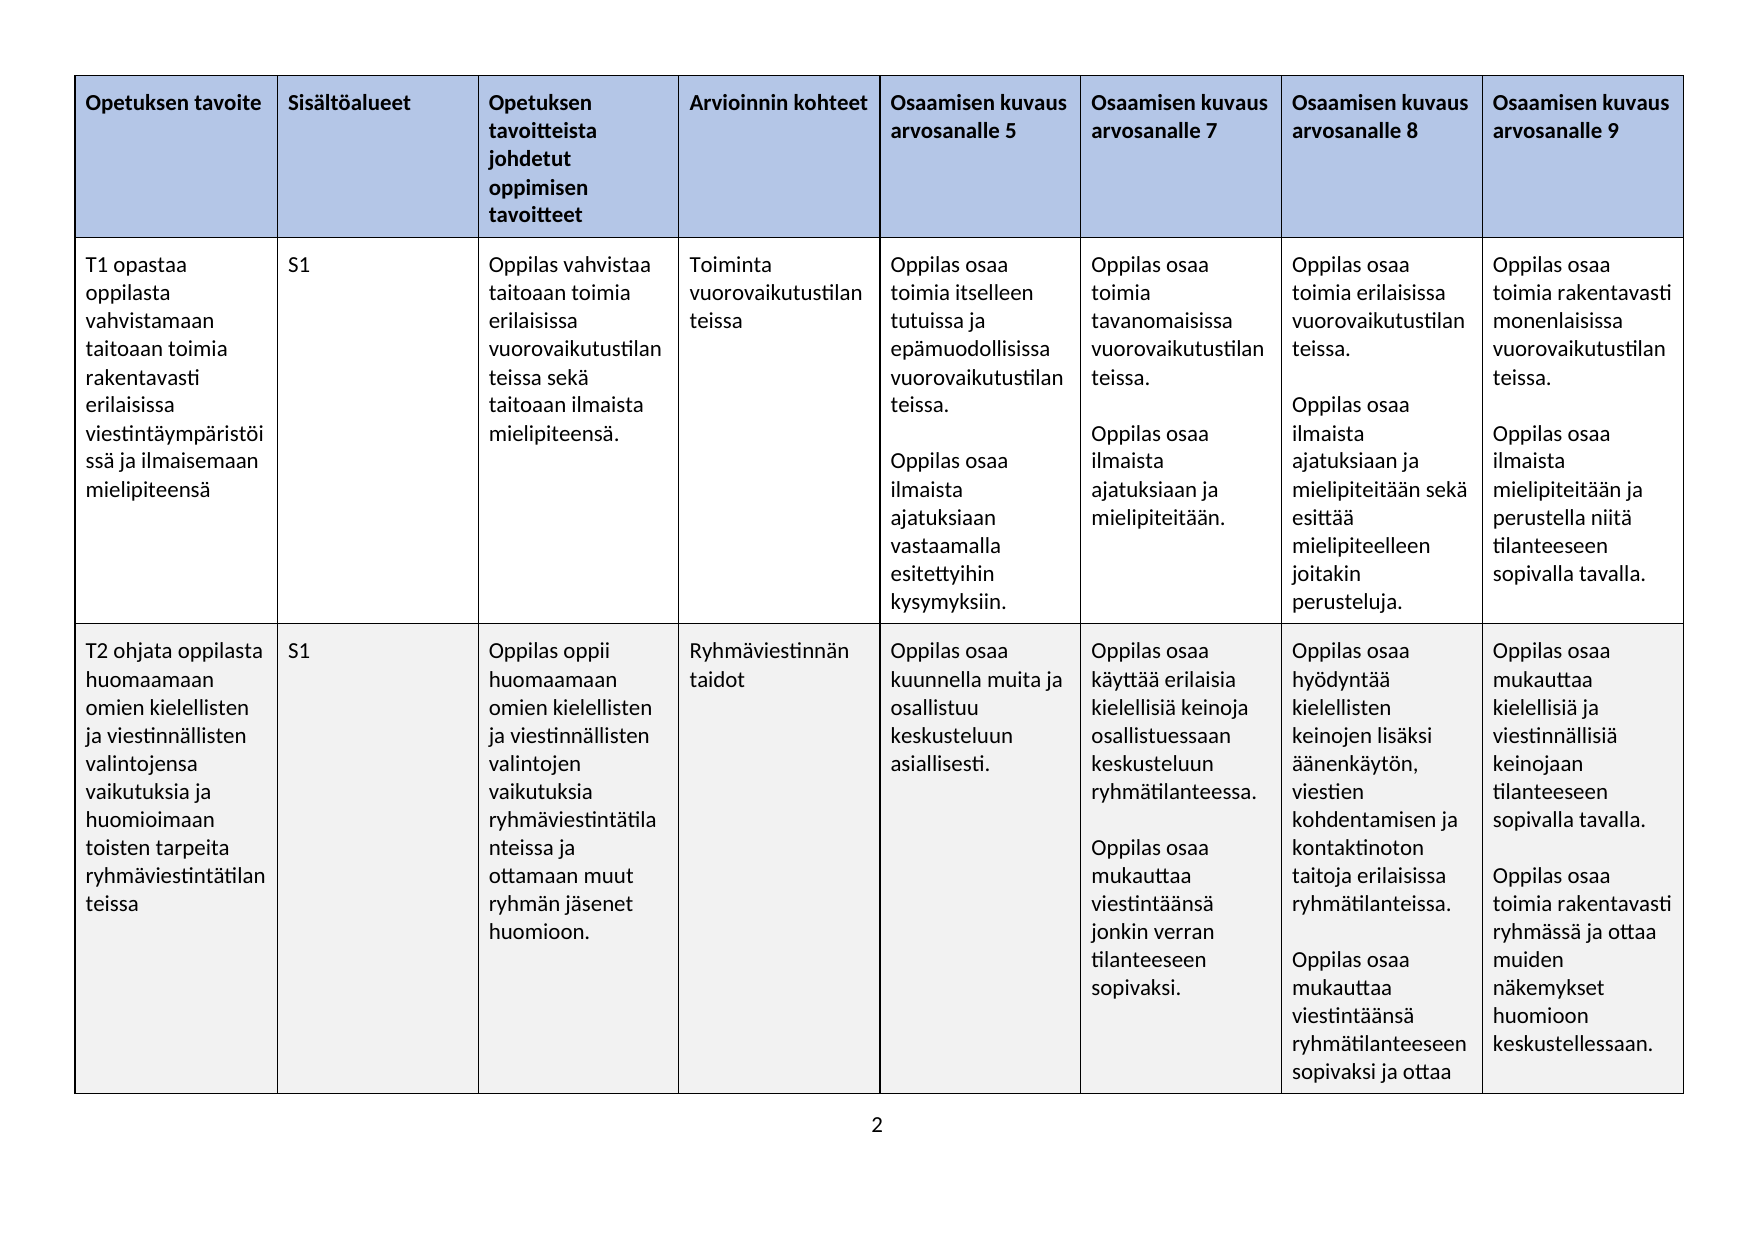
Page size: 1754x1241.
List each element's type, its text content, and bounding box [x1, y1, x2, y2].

table_cell Oppilas osaa toimia tavanomaisissa vuorovaikutustilanteissa. Oppilas osaa ilmaista ajatuksiaan ja mielipiteitään. [1081, 238, 1281, 623]
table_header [479, 76, 678, 237]
table_cell Oppilas osaa toimia rakentavasti monenlaisissa vuorovaikutustilanteissa. Oppilas osaa ilmaista mielipiteitään ja perustella niitä tilanteeseen sopivalla tavalla. [1483, 238, 1683, 623]
table_cell S1 [278, 238, 478, 623]
table_header Opetuksen tavoite [76, 76, 277, 237]
table_cell Ryhmäviestinnän taidot [679, 624, 879, 1093]
table_header Osaamisen kuvaus arvosanalle 5 [881, 76, 1080, 237]
table_cell S1 [278, 624, 478, 1093]
table_header Osaamisen kuvaus arvosanalle 7 [1081, 76, 1281, 237]
table_cell T1 opastaa oppilasta vahvistamaan taitoaan toimia rakentavasti erilaisissa viestintäympäristöissä ja ilmaisemaan mielipiteensä [76, 238, 277, 623]
table_cell Oppilas osaa toimia erilaisissa vuorovaikutustilanteissa. Oppilas osaa ilmaista ajatuksiaan ja mielipiteitään sekä esittää mielipiteelleen joitakin perusteluja. [1282, 238, 1482, 623]
table_header Osaamisen kuvaus arvosanalle 8 [1282, 76, 1482, 237]
table_header Sisältöalueet [278, 76, 478, 237]
table_cell Oppilas osaa kuunnella muita ja osallistuu keskusteluun asiallisesti. [881, 624, 1080, 1093]
table_header Osaamisen kuvaus arvosanalle 9 [1483, 76, 1683, 237]
table_cell Oppilas vahvistaa taitoaan toimia erilaisissa vuorovaikutustilanteissa sekä taitoaan ilmaista mielipiteensä. [479, 238, 678, 623]
table_cell Toiminta vuorovaikutustilanteissa [679, 238, 879, 623]
table_cell Oppilas osaa toimia itselleen tutuissa ja epämuodollisissa vuorovaikutustilanteissa. Oppilas osaa ilmaista ajatuksiaan vastaamalla esitettyihin kysymyksiin. [881, 238, 1080, 623]
table_header Arvioinnin kohteet [679, 76, 879, 237]
